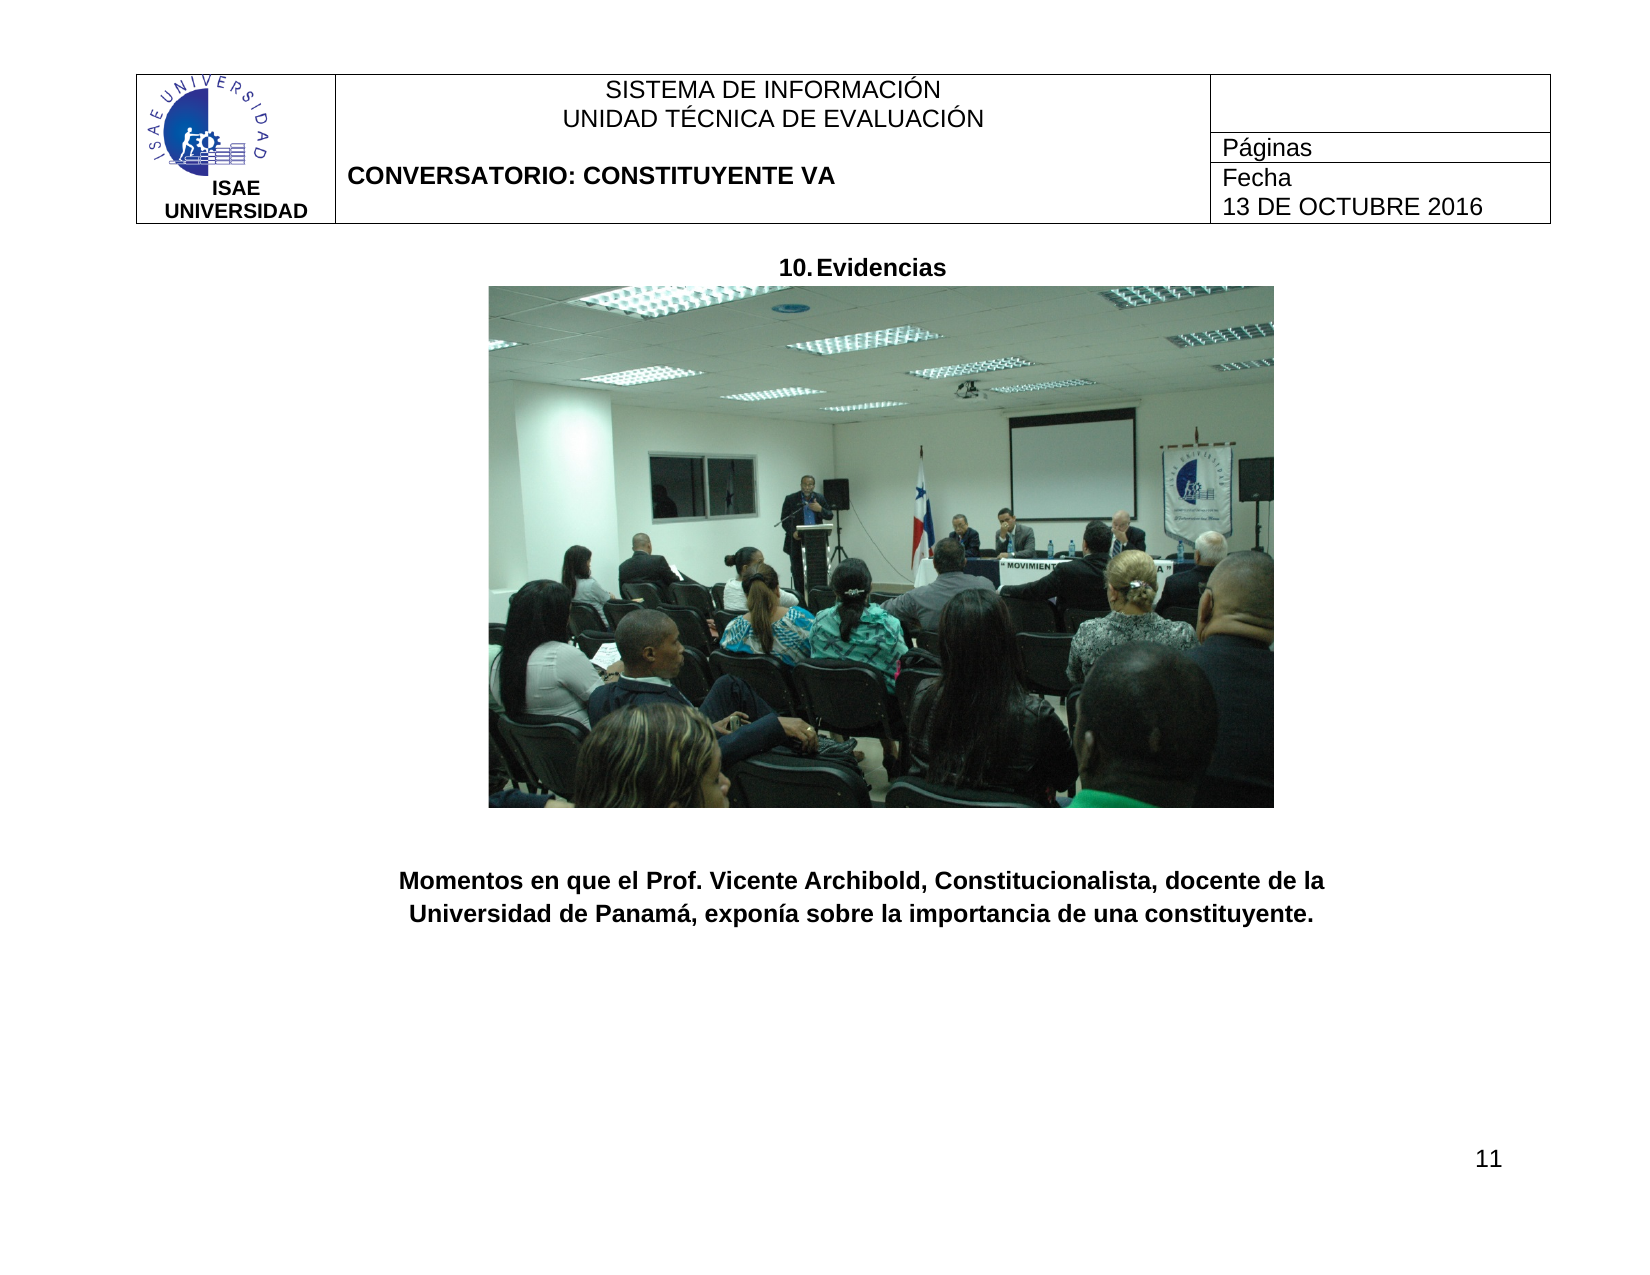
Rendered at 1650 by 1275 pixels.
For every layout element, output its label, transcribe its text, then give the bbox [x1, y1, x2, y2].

picture [488, 286, 1274, 808]
list Evidencias [223, 253, 1502, 282]
text Momentos en que el Prof. Vicente Archibold, Constitucionalista, docente de la [148, 866, 1502, 895]
picture [147, 74, 269, 176]
text Universidad de Panamá, exponía sobre la importancia de una constituyente. [148, 899, 1502, 928]
